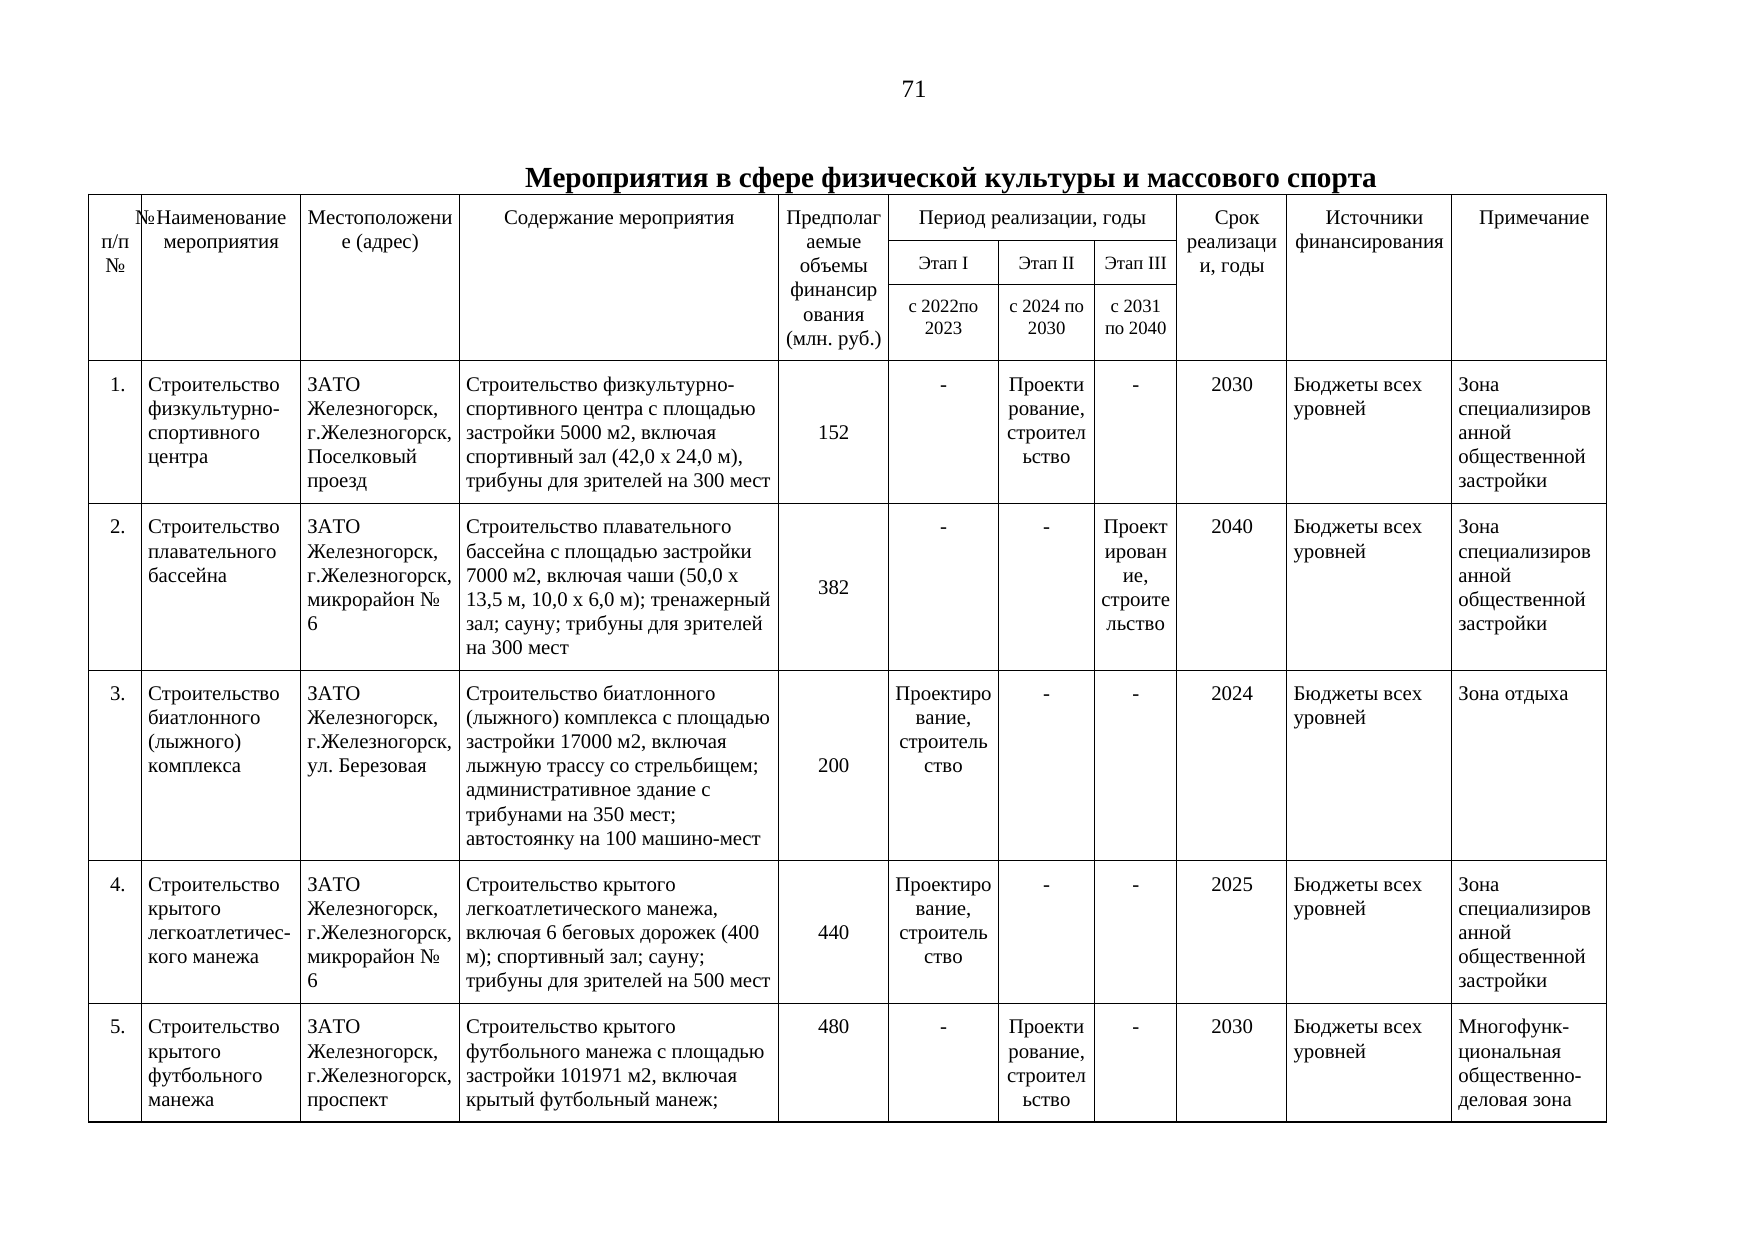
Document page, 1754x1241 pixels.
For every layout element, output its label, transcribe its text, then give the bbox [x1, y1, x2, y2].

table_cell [1452, 1004, 1606, 1121]
table_header Срок реализации, годы [1177, 195, 1286, 360]
table_cell Проектирование, строительство [999, 361, 1094, 503]
table_cell Зона отдыха [1452, 671, 1606, 860]
table_cell 2040 [1177, 504, 1286, 669]
table_cell 2030 [1177, 361, 1286, 503]
table_cell с 2022по 2023 [889, 285, 998, 360]
table_cell ЗАТО Железногорск, г.Железногорск, микрорайон № 6 [301, 504, 459, 669]
table_cell 440 [779, 861, 888, 1003]
table_cell 2030 [1177, 1004, 1286, 1121]
table_cell Строительство физкультурно-спортивного центра с площадью застройки 5000 м2, включая спортивный зал (42,0 x 24,0 м), трибуны для зрителей на 300 мест [460, 361, 778, 503]
table_cell 200 [779, 671, 888, 860]
table_cell [89, 1004, 141, 1121]
list Мероприятия в сфере физической культуры и массового спорта [266, 160, 1636, 193]
table_cell - [889, 504, 998, 669]
table_cell Этап III [1095, 241, 1176, 284]
table_cell Строительство крытого легкоатлетичес-кого манежа [142, 861, 300, 1003]
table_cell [999, 1004, 1094, 1121]
table_cell Этап I [889, 241, 998, 284]
table_cell Строительство плавательного бассейна [142, 504, 300, 669]
table_cell Зона специализированной общественной застройки [1452, 504, 1606, 669]
table_header Содержание мероприятия [460, 195, 778, 360]
table_cell 382 [779, 504, 888, 669]
table_header Источники финансирования [1287, 195, 1451, 360]
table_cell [142, 1004, 300, 1121]
table_header Местоположение (адрес) [301, 195, 459, 360]
table_cell [89, 361, 141, 503]
table_cell [89, 861, 141, 1003]
table_cell - [999, 504, 1094, 669]
table_cell Проектирование, строительство [889, 861, 998, 1003]
table_cell ЗАТО Железногорск, г.Железногорск, ул. Березовая [301, 671, 459, 860]
table_cell Проектирование, строительство [1095, 504, 1176, 669]
table_cell Бюджеты всех уровней [1287, 361, 1451, 503]
table_cell - [999, 861, 1094, 1003]
table_header Наименование мероприятия [142, 195, 300, 360]
table_cell 152 [779, 361, 888, 503]
table_cell ЗАТО Железногорск, г.Железногорск, микрорайон № 6 [301, 861, 459, 1003]
table_cell - [889, 1004, 998, 1121]
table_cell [1287, 1004, 1451, 1121]
table_cell Зона специализированной общественной застройки [1452, 361, 1606, 503]
table_cell Проектирование, строительство [889, 671, 998, 860]
table_cell - [1095, 361, 1176, 503]
table_cell Бюджеты всех уровней [1287, 504, 1451, 669]
table_cell с 2031 по 2040 [1095, 285, 1176, 360]
table_cell Строительство плавательного бассейна с площадью застройки 7000 м2, включая чаши (50,0 x 13,5 м, 10,0 x 6,0 м); тренажерный зал; сауну; трибуны для зрителей на 300 мест [460, 504, 778, 669]
table_cell ЗАТО Железногорск, г.Железногорск, Поселковый проезд [301, 361, 459, 503]
table_cell с 2024 по 2030 [999, 285, 1094, 360]
table_header Предполагаемые объемы финансирования (млн. руб.) [779, 195, 888, 360]
table_cell [89, 671, 141, 860]
table_cell - [1095, 671, 1176, 860]
table_cell - [999, 671, 1094, 860]
table_header Период реализации, годы [889, 195, 1176, 240]
table_cell [89, 504, 141, 669]
table_cell - [1095, 861, 1176, 1003]
table_cell Строительство физкультурно-спортивного центра [142, 361, 300, 503]
table_cell Бюджеты всех уровней [1287, 861, 1451, 1003]
table_cell Строительство биатлонного (лыжного) комплекса [142, 671, 300, 860]
table_cell - [889, 361, 998, 503]
table_header Примечание [1452, 195, 1606, 360]
table_cell 2024 [1177, 671, 1286, 860]
table_cell - [1095, 1004, 1176, 1121]
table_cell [301, 1004, 459, 1121]
table_header №п/п № [89, 195, 141, 360]
table_cell Строительство биатлонного (лыжного) комплекса с площадью застройки 17000 м2, включая лыжную трассу со стрельбищем; административное здание с трибунами на 350 мест; автостоянку на 100 машино-мест [460, 671, 778, 860]
table_cell 2025 [1177, 861, 1286, 1003]
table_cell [460, 1004, 778, 1121]
table_cell Строительство крытого легкоатлетического манежа, включая 6 беговых дорожек (400 м); спортивный зал; сауну; трибуны для зрителей на 500 мест [460, 861, 778, 1003]
table_cell 480 [779, 1004, 888, 1121]
table_cell Этап II [999, 241, 1094, 284]
table_cell Бюджеты всех уровней [1287, 671, 1451, 860]
table_cell Зона специализированной общественной застройки [1452, 861, 1606, 1003]
